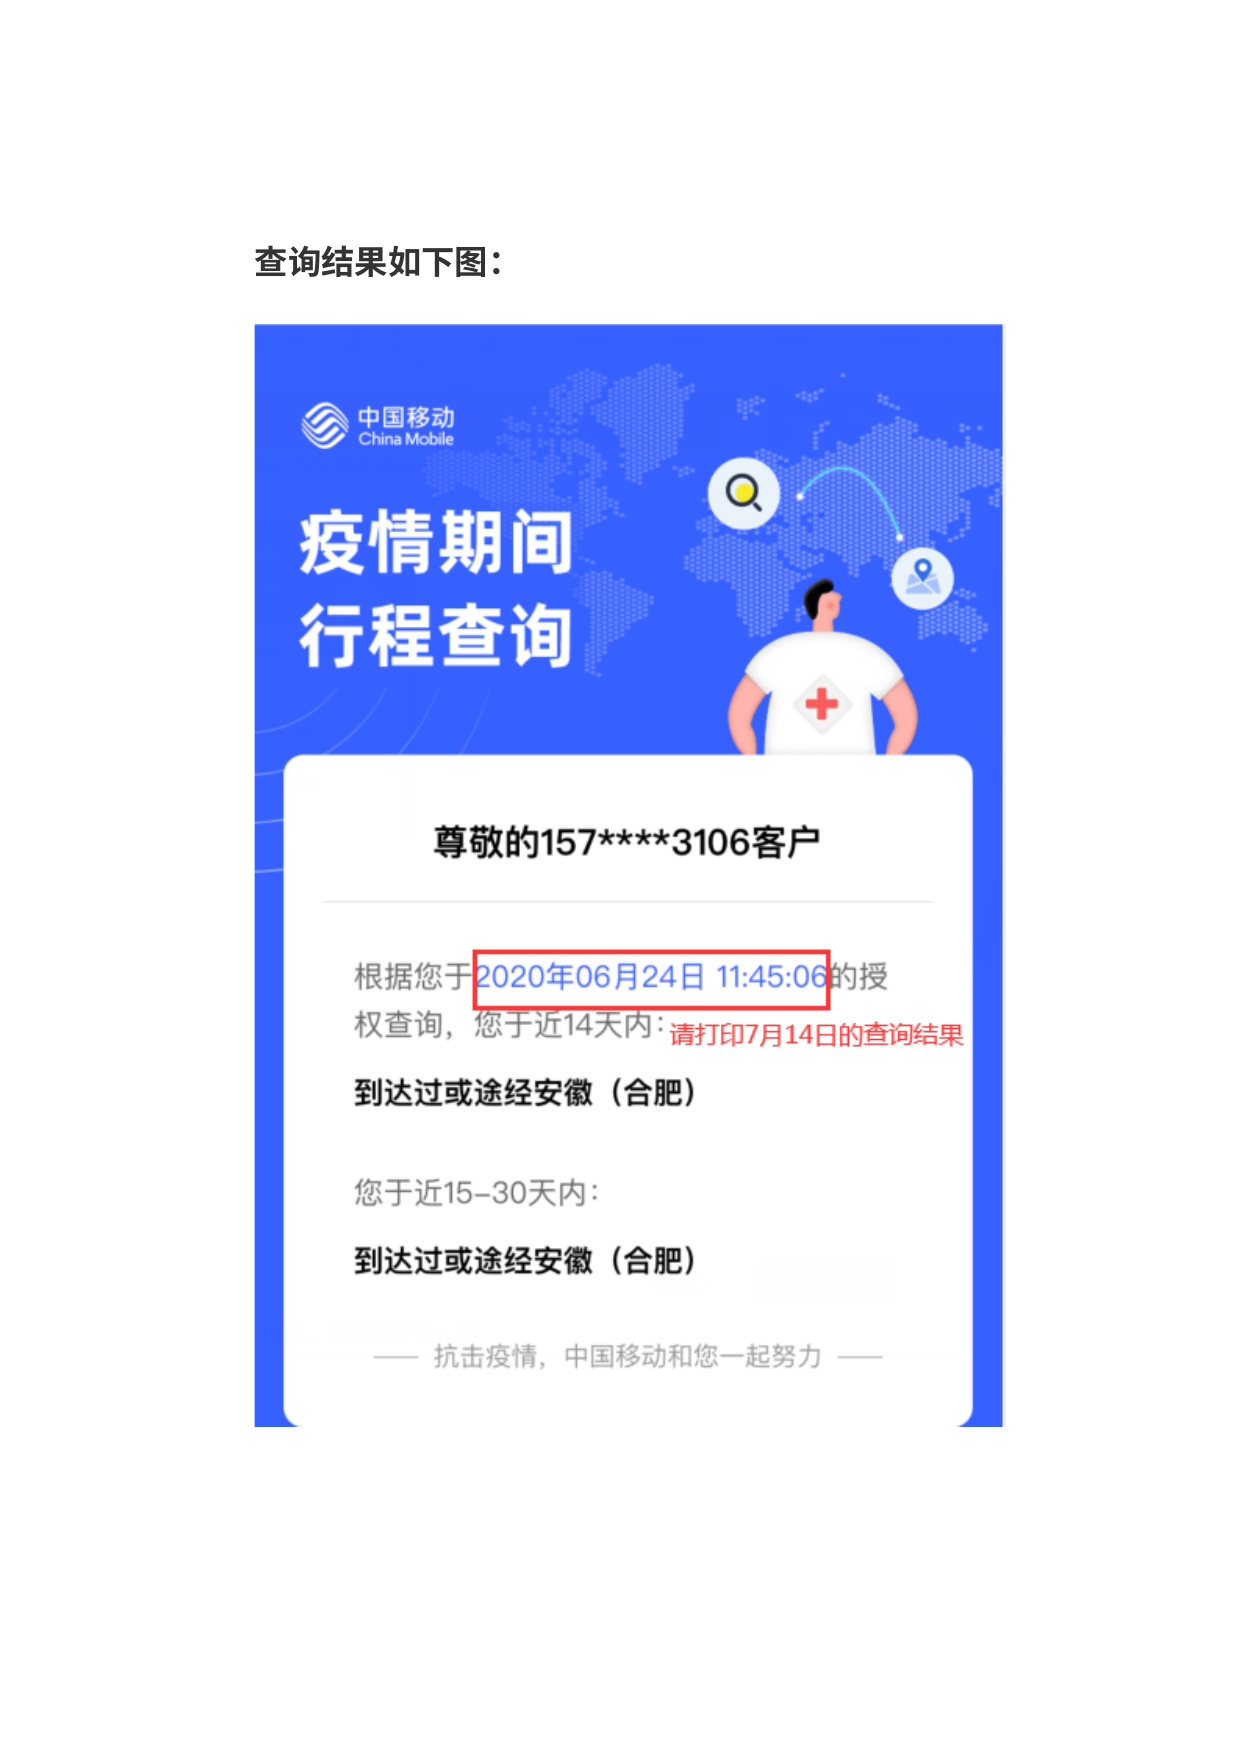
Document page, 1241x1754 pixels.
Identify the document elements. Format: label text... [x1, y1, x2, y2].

picture [254, 324, 1006, 1427]
text 查询结果如下图： [187, 227, 1053, 292]
